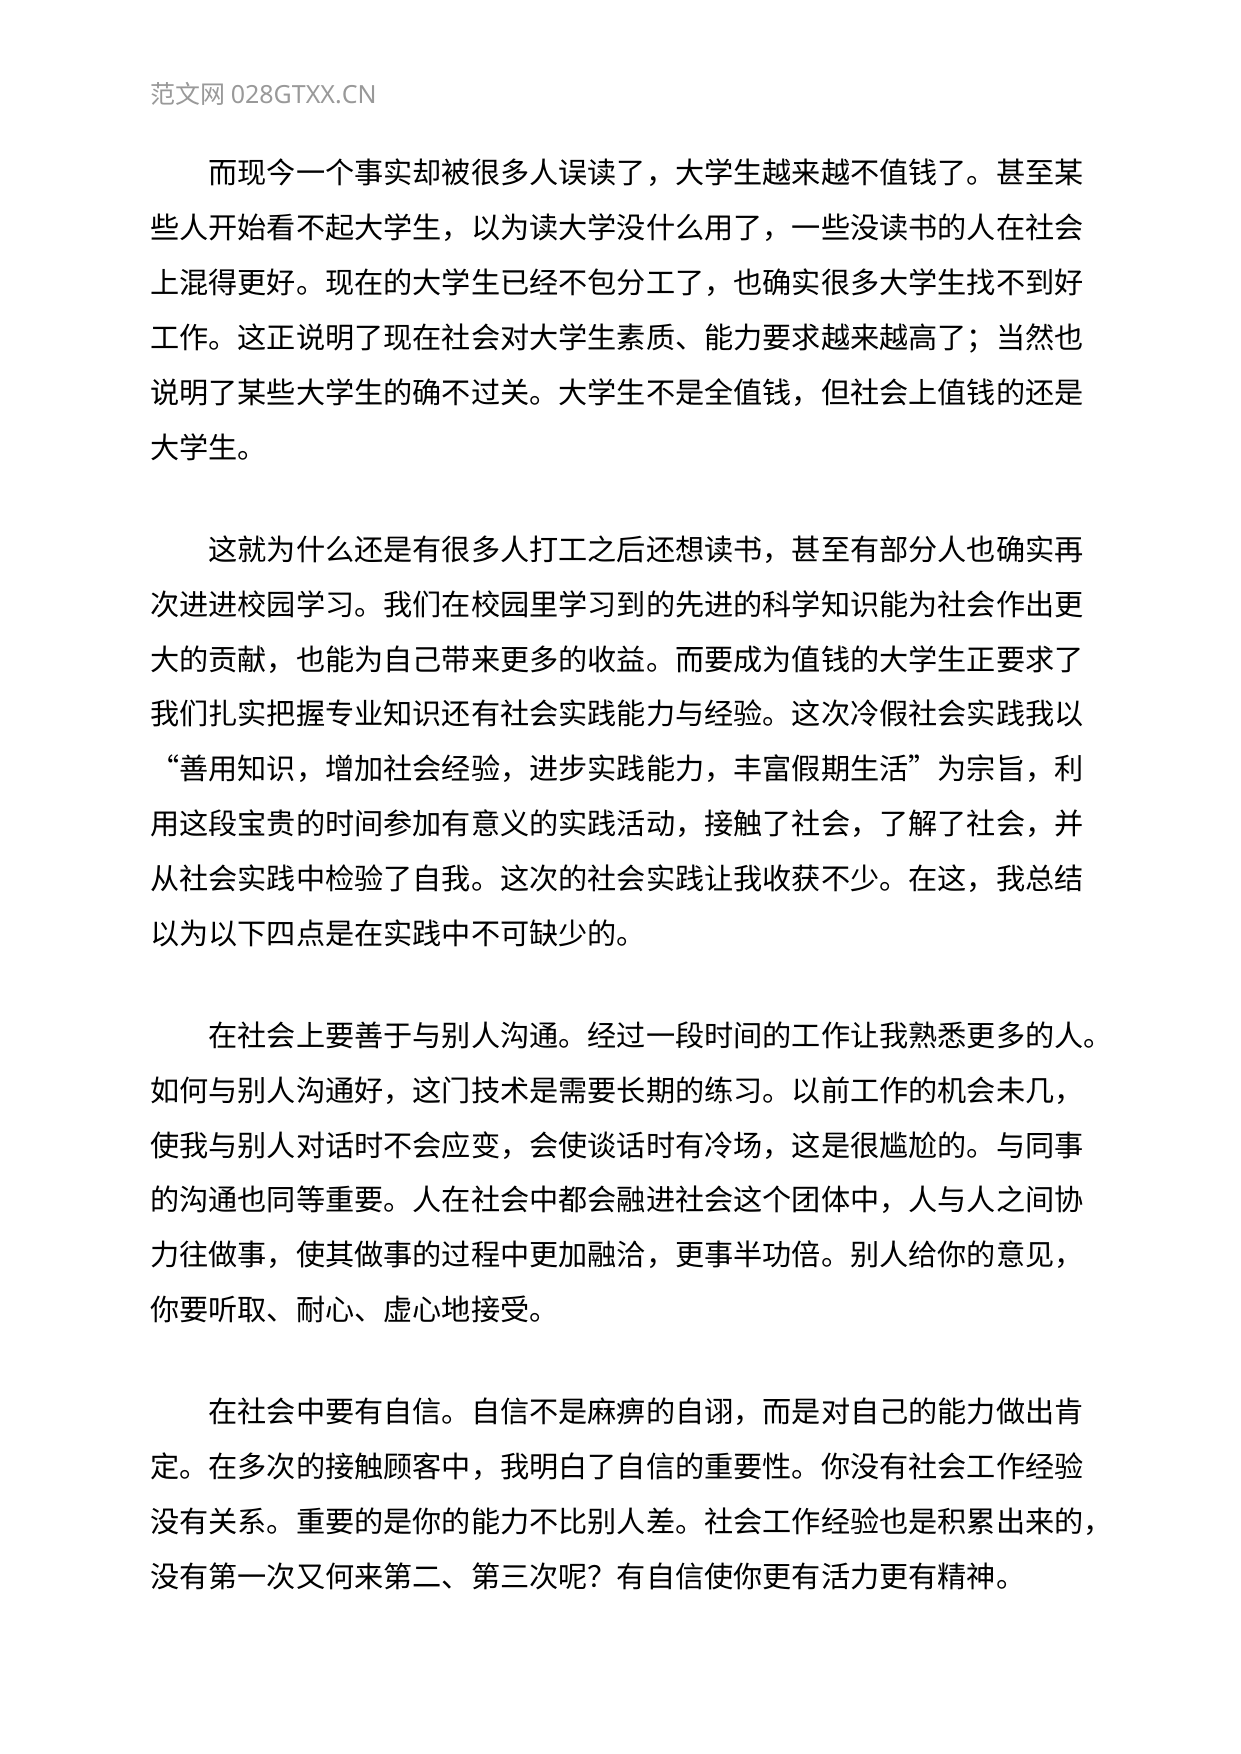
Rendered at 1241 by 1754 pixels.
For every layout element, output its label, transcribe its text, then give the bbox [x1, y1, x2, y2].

text 在社会中要有自信。自信不是麻痹的自诩，而是对自己的能力做出肯定。在多次的接触顾客中，我明白了自信的重要性。你没有社会工作经验没有关系。重要的是你的能力不比别人差。社会工作经验也是积累出来的，没有第一次又何来第二、第三次呢？有自信使你更有活力更有精神。 [150, 1388, 1090, 1596]
text 在社会上要善于与别人沟通。经过一段时间的工作让我熟悉更多的人。如何与别人沟通好，这门技术是需要长期的练习。以前工作的机会未几，使我与别人对话时不会应变，会使谈话时有冷场，这是很尴尬的。与同事的沟通也同等重要。人在社会中都会融进社会这个团体中，人与人之间协力往做事，使其做事的过程中更加融洽，更事半功倍。别人给你的意见，你要听取、耐心、虚心地接受。 [150, 1012, 1090, 1329]
text 而现今一个事实却被很多人误读了，大学生越来越不值钱了。甚至某些人开始看不起大学生，以为读大学没什么用了，一些没读书的人在社会上混得更好。现在的大学生已经不包分工了，也确实很多大学生找不到好工作。这正说明了现在社会对大学生素质、能力要求越来越高了；当然也说明了某些大学生的确不过关。大学生不是全值钱，但社会上值钱的还是大学生。 [150, 150, 1090, 467]
text 这就为什么还是有很多人打工之后还想读书，甚至有部分人也确实再次进进校园学习。我们在校园里学习到的先进的科学知识能为社会作出更大的贡献，也能为自己带来更多的收益。而要成为值钱的大学生正要求了我们扎实把握专业知识还有社会实践能力与经验。这次冷假社会实践我以“善用知识，增加社会经验，进步实践能力，丰富假期生活”为宗旨，利用这段宝贵的时间参加有意义的实践活动，接触了社会，了解了社会，并从社会实践中检验了自我。这次的社会实践让我收获不少。在这，我总结以为以下四点是在实践中不可缺少的。 [150, 526, 1090, 953]
